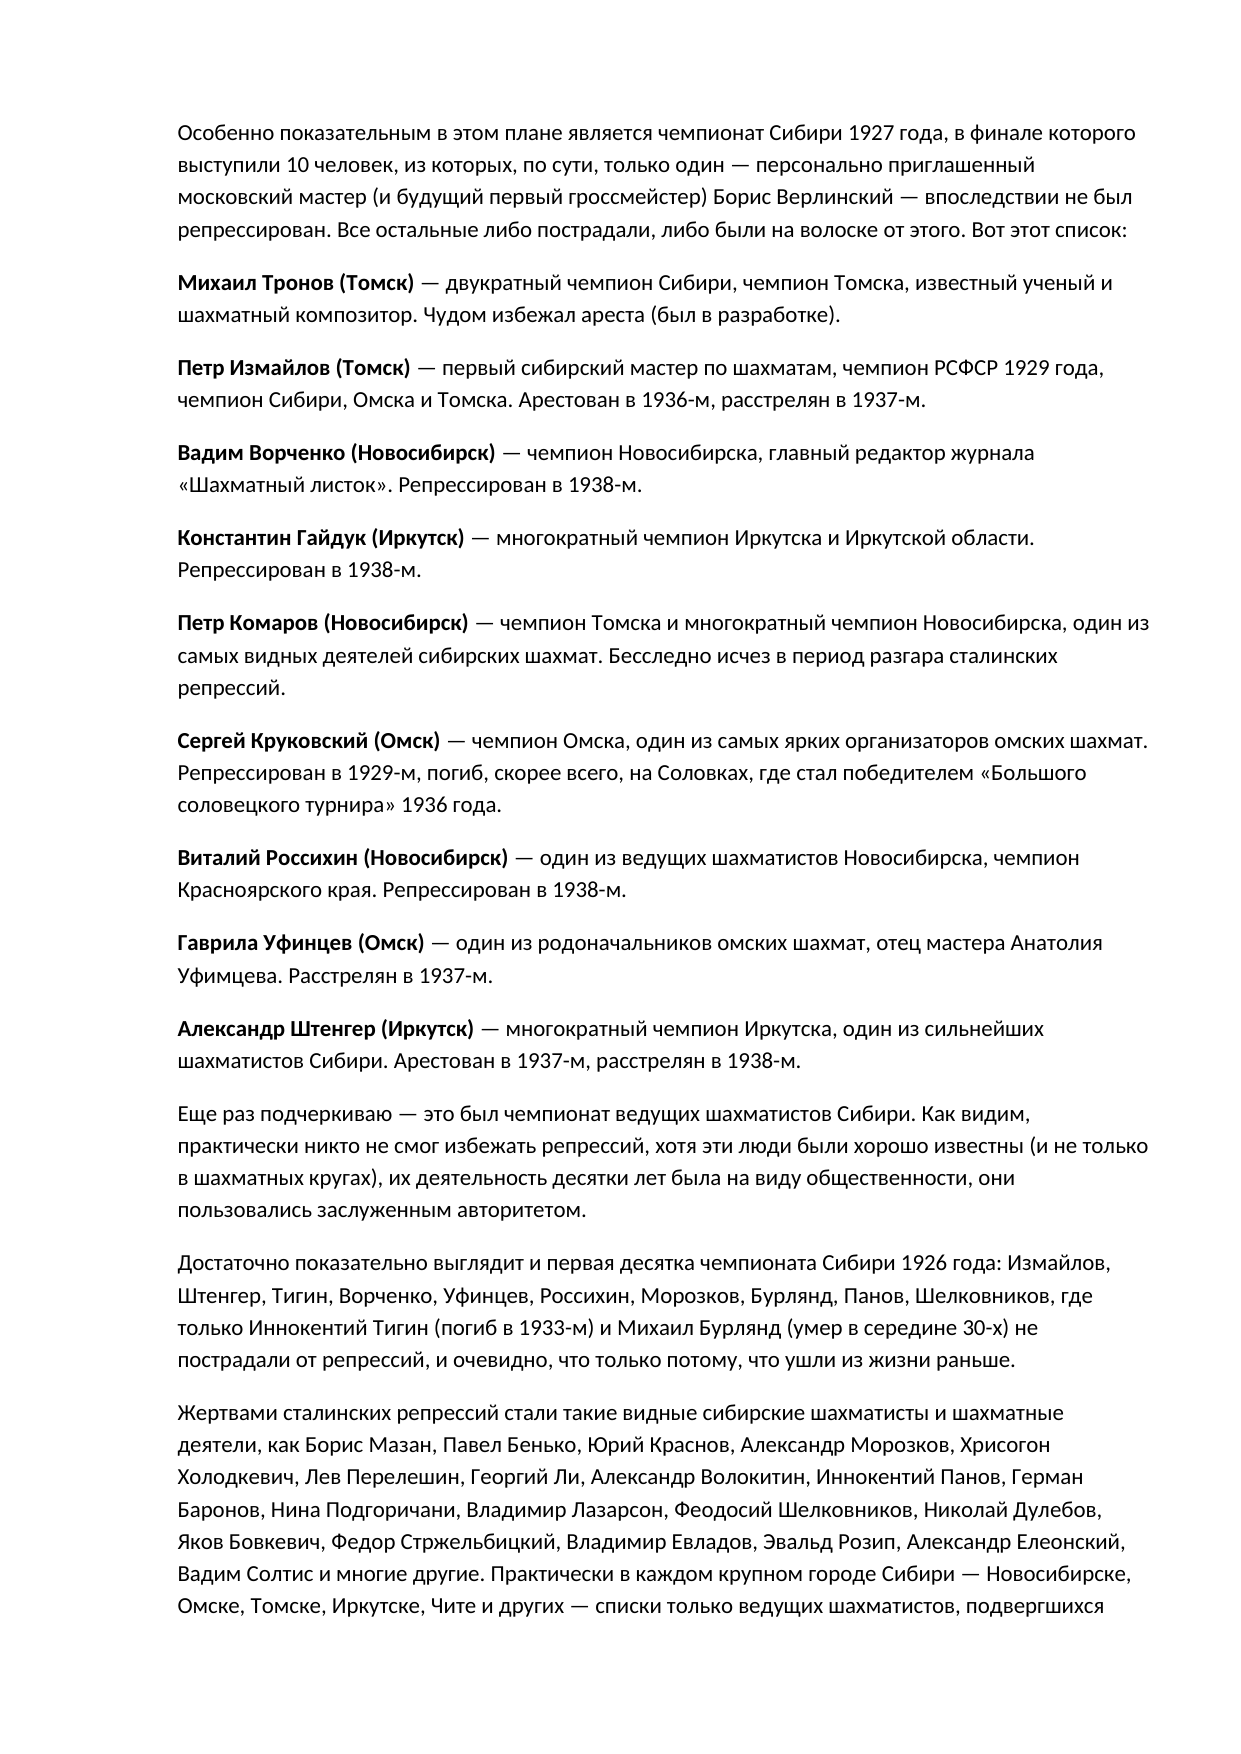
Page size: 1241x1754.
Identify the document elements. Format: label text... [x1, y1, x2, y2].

text Михаил Тронов (Томск) — двукратный чемпион Сибири, чемпион Томска, известный ученый и шахматный композитор. Чудом избежал ареста (был в разработке). [177, 268, 1152, 328]
text Еще раз подчеркиваю — это был чемпионат ведущих шахматистов Сибири. Как видим, практически никто не смог избежать репрессий, хотя эти люди были хорошо известны (и не только в шахматных кругах), их деятельность десятки лет была на виду общественности, они пользовались заслуженным авторитетом. [177, 1099, 1152, 1223]
text Гаврила Уфинцев (Омск) — один из родоначальников омских шахмат, отец мастера Анатолия Уфимцева. Расстрелян в 1937-м. [177, 928, 1152, 989]
text Александр Штенгер (Иркутск) — многократный чемпион Иркутска, один из сильнейших шахматистов Сибири. Арестован в 1937-м, расстрелян в 1938-м. [177, 1014, 1152, 1074]
text Петр Комаров (Новосибирск) — чемпион Томска и многократный чемпион Новосибирска, один из самых видных деятелей сибирских шахмат. Бесследно исчез в период разгара сталинских репрессий. [177, 608, 1152, 701]
text Особенно показательным в этом плане является чемпионат Сибири 1927 года, в финале которого выступили 10 человек, из которых, по сути, только один — персонально приглашенный московский мастер (и будущий первый гроссмейстер) Борис Верлинский — впоследствии не был репрессирован. Все остальные либо пострадали, либо были на волоске от этого. Вот этот список: [177, 118, 1152, 243]
text Достаточно показательно выглядит и первая десятка чемпионата Сибири 1926 года: Измайлов, Штенгер, Тигин, Ворченко, Уфинцев, Россихин, Морозков, Бурлянд, Панов, Шелковников, где только Иннокентий Тигин (погиб в 1933-м) и Михаил Бурлянд (умер в середине 30-х) не пострадали от репрессий, и очевидно, что только потому, что ушли из жизни раньше. [177, 1248, 1152, 1373]
text Виталий Россихин (Новосибирск) — один из ведущих шахматистов Новосибирска, чемпион Красноярского края. Репрессирован в 1938-м. [177, 843, 1152, 903]
text Сергей Круковский (Омск) — чемпион Омска, один из самых ярких организаторов омских шахмат. Репрессирован в 1929-м, погиб, скорее всего, на Соловках, где стал победителем «Большого соловецкого турнира» 1936 года. [177, 726, 1152, 818]
text Петр Измайлов (Томск) — первый сибирский мастер по шахматам, чемпион РСФСР 1929 года, чемпион Сибири, Омска и Томска. Арестован в 1936-м, расстрелян в 1937-м. [177, 353, 1152, 413]
text Константин Гайдук (Иркутск) — многократный чемпион Иркутска и Иркутской области. Репрессирован в 1938-м. [177, 523, 1152, 583]
text Вадим Ворченко (Новосибирск) — чемпион Новосибирска, главный редактор журнала «Шахматный листок». Репрессирован в 1938-м. [177, 438, 1152, 498]
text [177, 1398, 1152, 1619]
